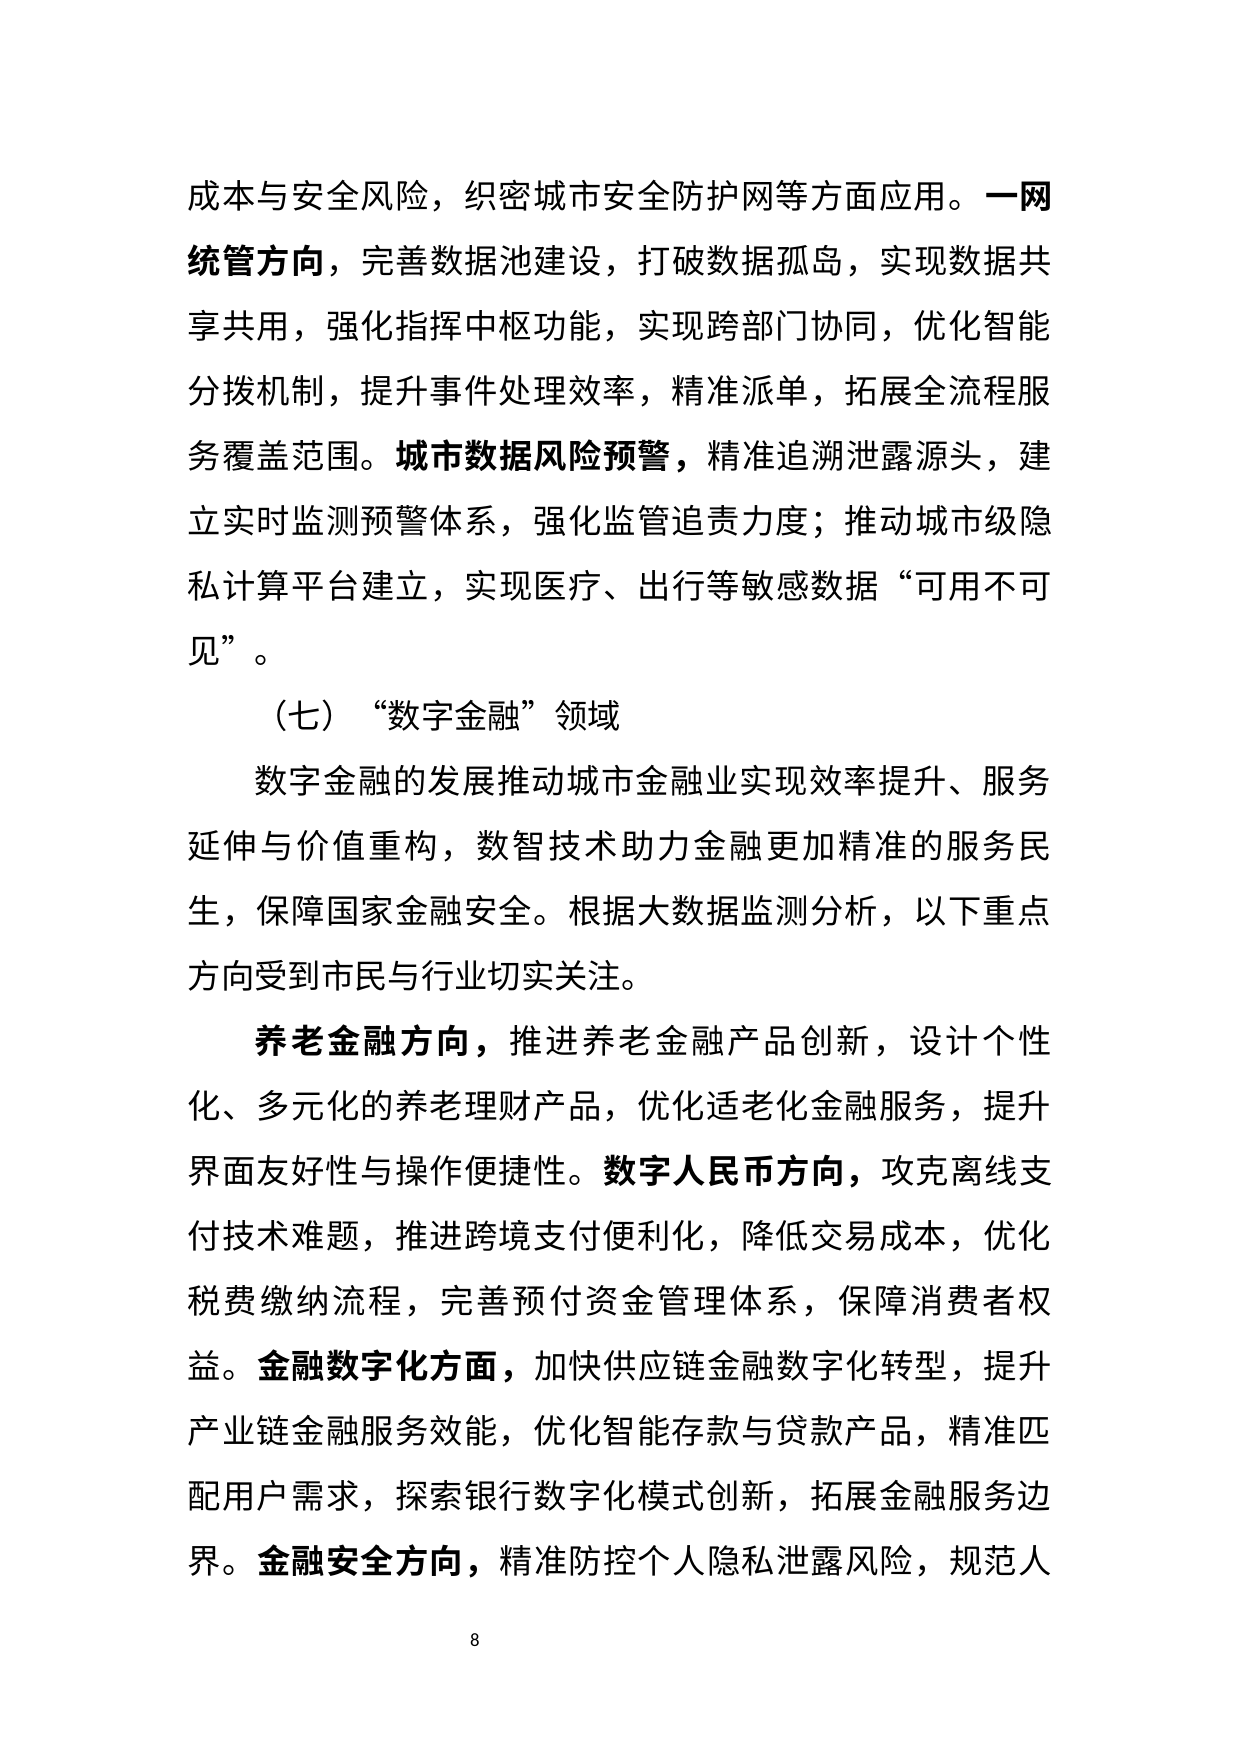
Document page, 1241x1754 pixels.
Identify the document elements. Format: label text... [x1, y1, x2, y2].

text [187, 1007, 1053, 1592]
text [187, 162, 1053, 682]
text 数字金融的发展推动城市金融业实现效率提升、服务延伸与价值重构，数智技术助力金融更加精准的服务民生，保障国家金融安全。根据大数据监测分析，以下重点方向受到市民与行业切实关注。 [187, 747, 1053, 1007]
list （七）“数字金融”领域 [187, 682, 1053, 747]
